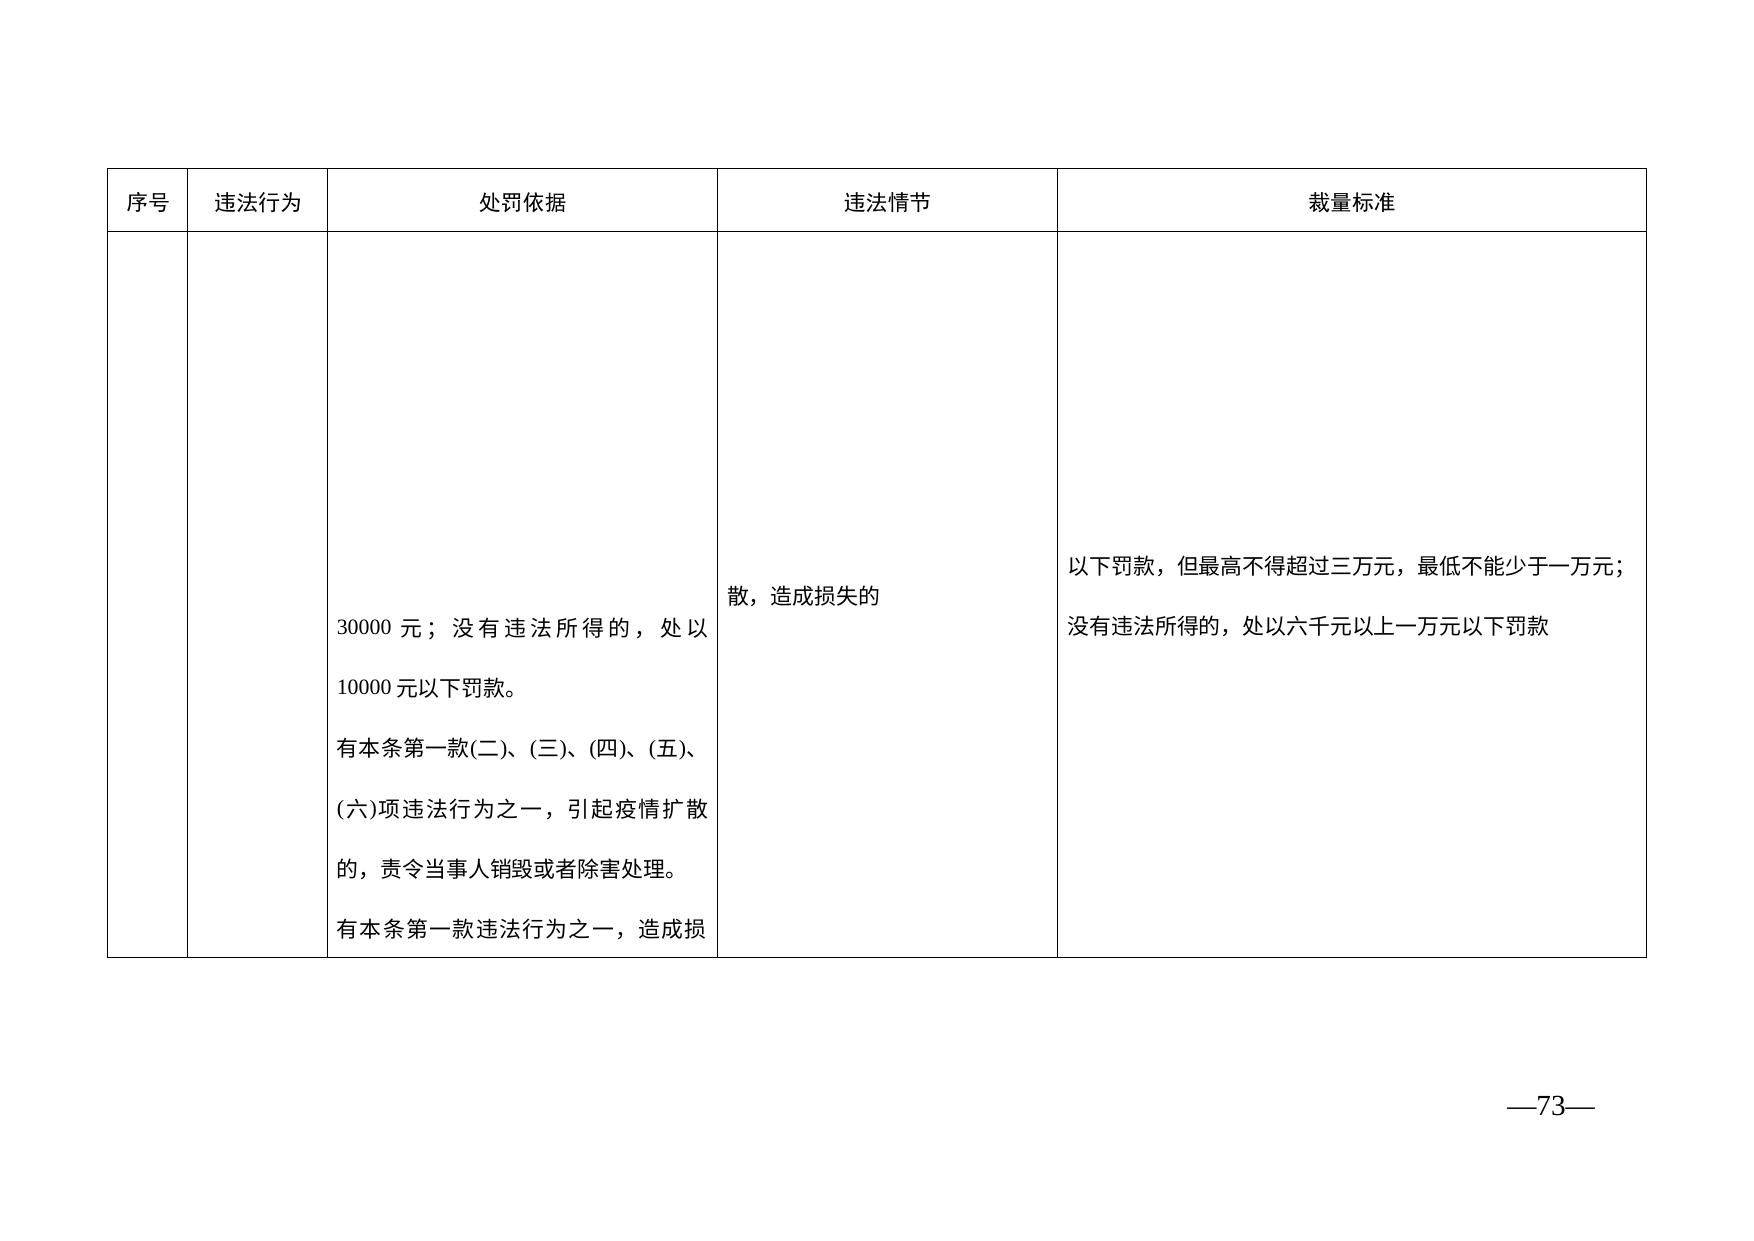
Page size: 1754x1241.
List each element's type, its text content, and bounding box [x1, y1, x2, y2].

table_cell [1058, 232, 1646, 957]
table_header 裁量标准 [1058, 169, 1646, 231]
table_header 序号 [108, 169, 187, 231]
table_header 处罚依据 [328, 169, 717, 231]
table_header 违法情节 [718, 169, 1057, 231]
table_cell 属经营活动行为，引起疫情扩散，造成损失的 [718, 232, 1057, 957]
table_header 违法行为 [188, 169, 327, 231]
